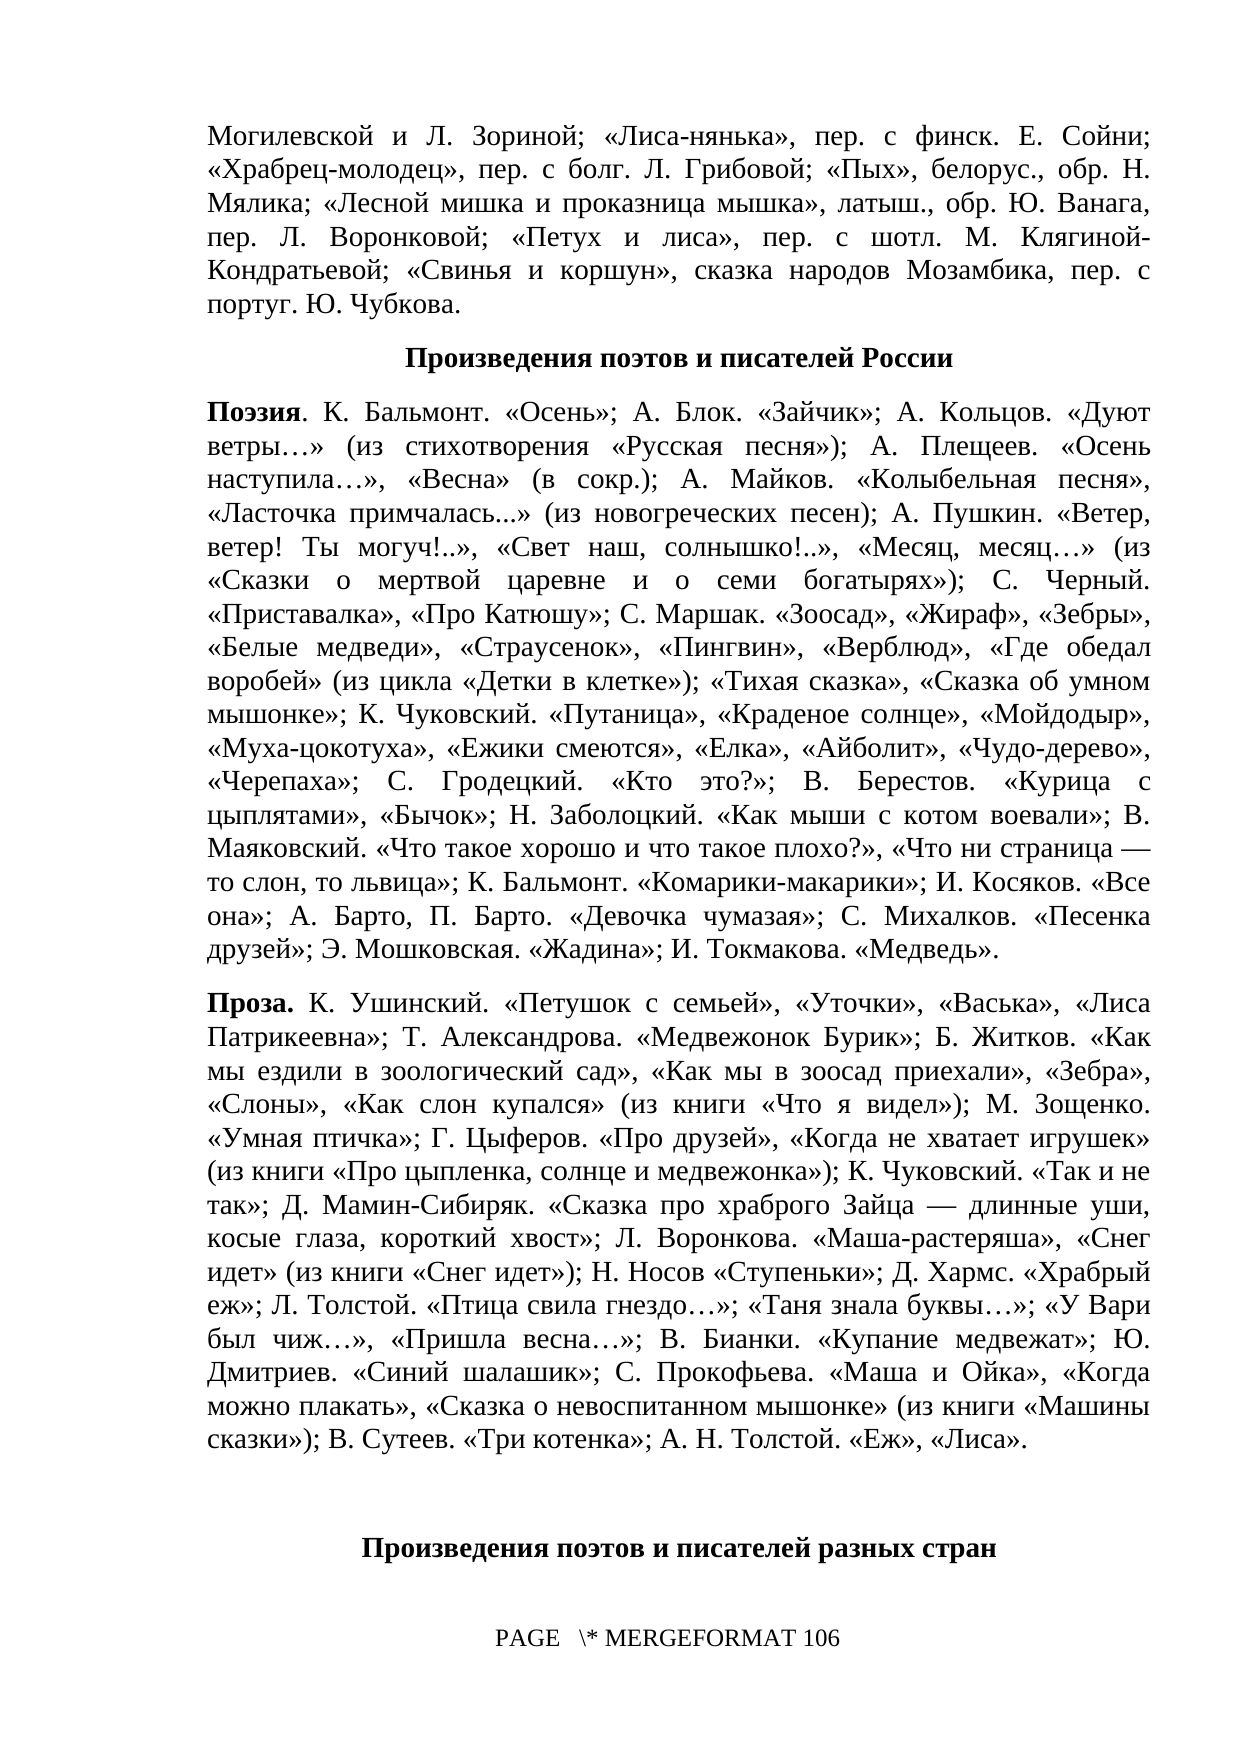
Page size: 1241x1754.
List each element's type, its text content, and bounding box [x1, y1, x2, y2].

text Произведения поэтов и писателей разных стран [207, 1530, 1152, 1564]
text Произведения поэтов и писателей России [207, 340, 1152, 374]
text Поэзия. К. Бальмонт. «Осень»; А. Блок. «Зайчик»; А. Кольцов. «Дуют ветры…» (из стихотворения «Русская песня»); А. Плещеев. «Осень наступила…», «Весна» (в сокр.); А. Майков. «Колыбельная песня», «Ласточка примчалась...» (из новогреческих песен); А. Пушкин. «Ветер, ветер! Ты могуч!..», «Свет наш, солнышко!..», «Месяц, месяц…» (из «Сказки о мертвой царевне и о семи богатырях»); С. Черный. «Приставалка», «Про Катюшу»; С. Маршак. «Зоосад», «Жираф», «Зебры», «Белые медведи», «Страусенок», «Пингвин», «Верблюд», «Где обедал воробей» (из цикла «Детки в клетке»); «Тихая сказка», «Сказка об умном мышонке»; К. Чуковский. «Путаница», «Краденое солнце», «Мойдодыр», «Муха-цокотуха», «Ежики смеются», «Елка», «Айболит», «Чудо-дерево», «Черепаха»; С. Гродецкий. «Кто это?»; В. Берестов. «Курица с цыплятами», «Бычок»; Н. Заболоцкий. «Как мыши с котом воевали»; В. Маяковский. «Что такое хорошо и что такое плохо?», «Что ни страница — то слон, то львица»; К. Бальмонт. «Комарики-макарики»; И. Косяков. «Все она»; А. Барто, П. Барто. «Девочка чумазая»; С. Михалков. «Песенка друзей»; Э. Мошковская. «Жадина»; И. Токмакова. «Медведь». [207, 394, 1152, 965]
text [207, 118, 1152, 319]
text Проза. К. Ушинский. «Петушок с семьей», «Уточки», «Васька», «Лиса Патрикеевна»; Т. Александрова. «Медвежонок Бурик»; Б. Житков. «Как мы ездили в зоологический сад», «Как мы в зоосад приехали», «Зебра», «Слоны», «Как слон купался» (из книги «Что я видел»); М. Зощенко. «Умная птичка»; Г. Цыферов. «Про друзей», «Когда не хватает игрушек» (из книги «Про цыпленка, солнце и медвежонка»); К. Чуковский. «Так и не так»; Д. Мамин-Сибиряк. «Сказка про храброго Зайца — длинные уши, косые глаза, короткий хвост»; Л. Воронкова. «Маша-растеряша», «Снег идет» (из книги «Снег идет»); Н. Носов «Ступеньки»; Д. Хармс. «Храбрый еж»; Л. Толстой. «Птица свила гнездо…»; «Таня знала буквы…»; «У Вари был чиж…», «Пришла весна…»; В. Бианки. «Купание медвежат»; Ю. Дмитриев. «Синий шалашик»; С. Прокофьева. «Маша и Ойка», «Когда можно плакать», «Сказка о невоспитанном мышонке» (из книги «Машины сказки»); В. Сутеев. «Три котенка»; А. Н. Толстой. «Еж», «Лиса». [207, 986, 1152, 1455]
